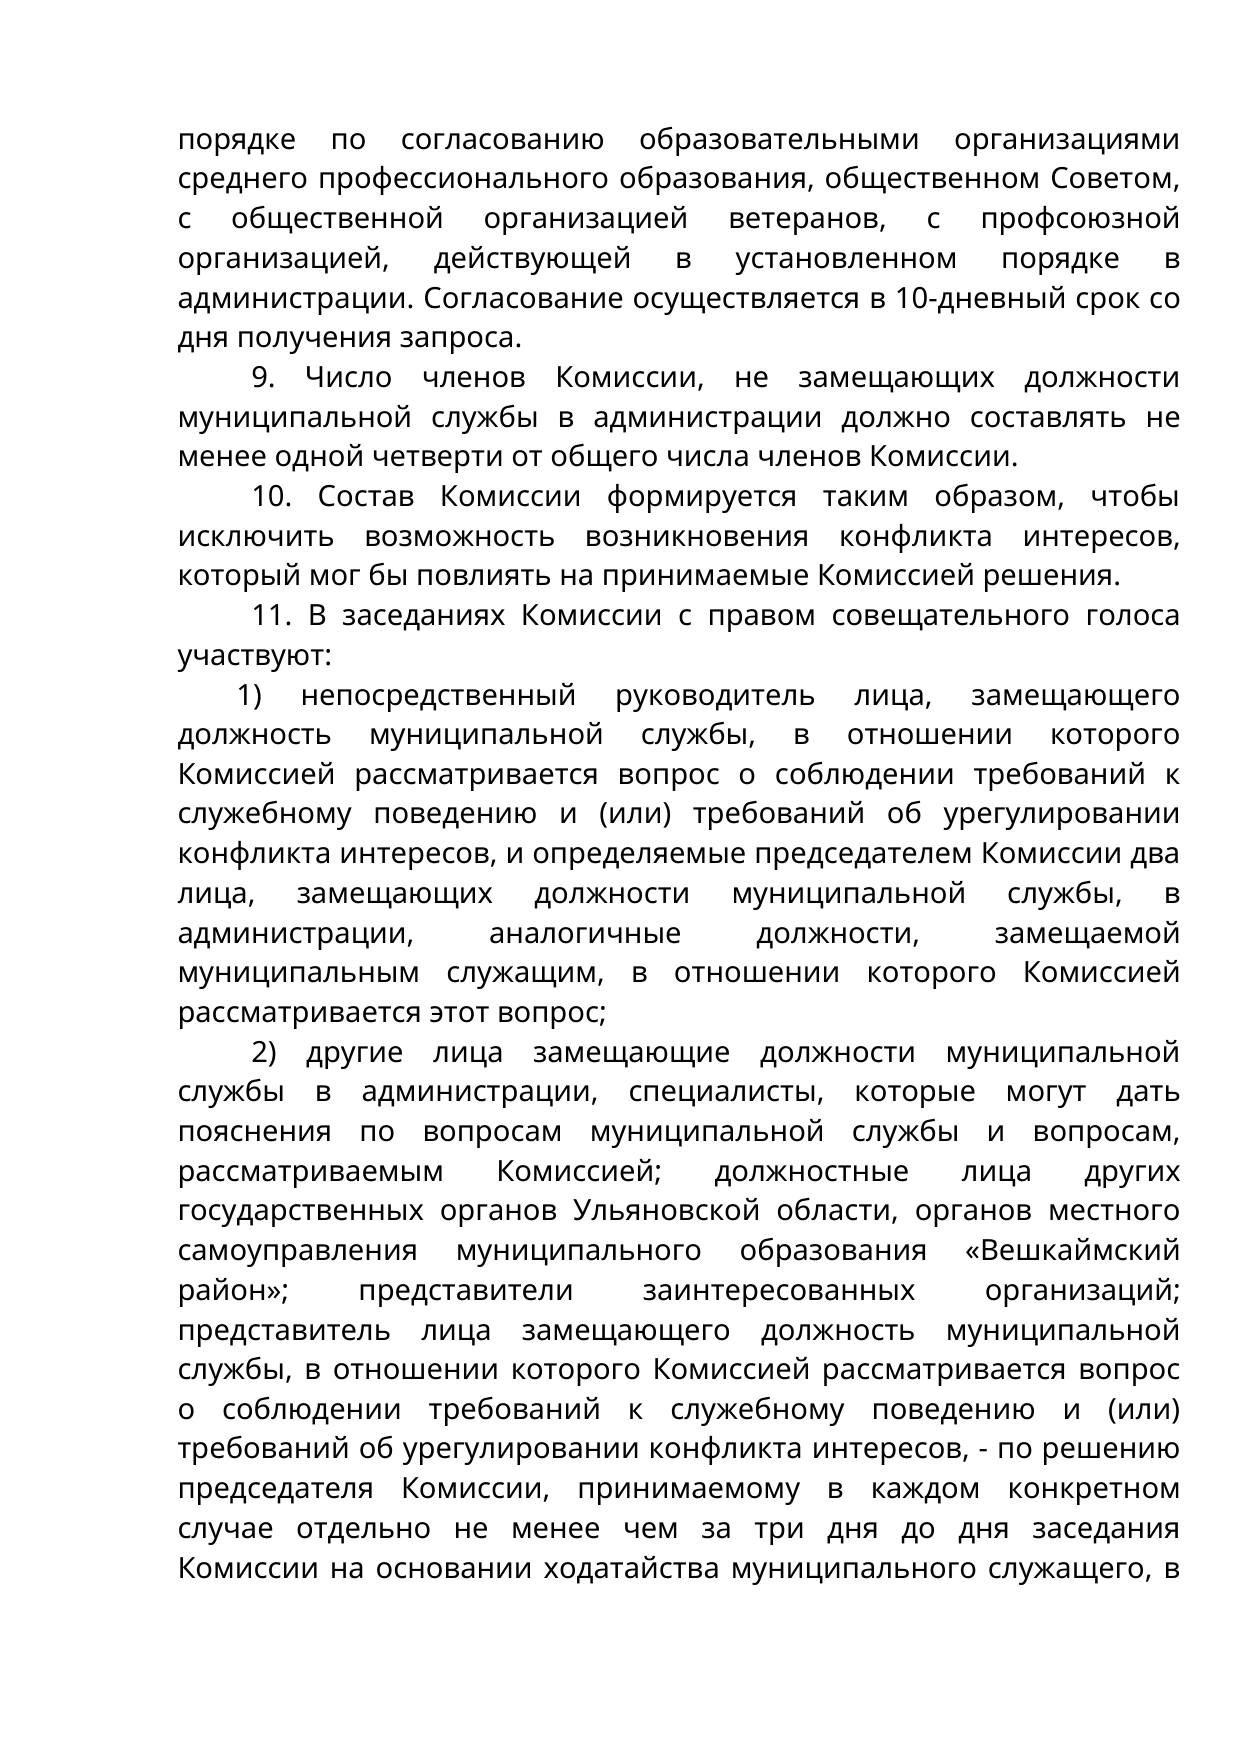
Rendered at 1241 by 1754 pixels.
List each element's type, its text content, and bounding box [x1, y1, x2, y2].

text 10. Состав Комиссии формируется таким образом, чтобы исключить возможность возникновения конфликта интересов, который мог бы повлиять на принимаемые Комиссией решения. [177, 475, 1181, 594]
text 11. В заседаниях Комиссии с правом совещательного голоса участвуют: [177, 594, 1181, 674]
text 1) непосредственный руководитель лица, замещающего должность муниципальной службы, в отношении которого Комиссией рассматривается вопрос о соблюдении требований к служебному поведению и (или) требований об урегулировании конфликта интересов, и определяемые председателем Комиссии два лица, замещающих должности муниципальной службы, в администрации, аналогичные должности, замещаемой муниципальным служащим, в отношении которого Комиссией рассматривается этот вопрос; [177, 674, 1181, 1031]
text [177, 1031, 1181, 1587]
text 9. Число членов Комиссии, не замещающих должности муниципальной службы в администрации должно составлять не менее одной четверти от общего числа членов Комиссии. [177, 356, 1181, 475]
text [177, 118, 1181, 356]
